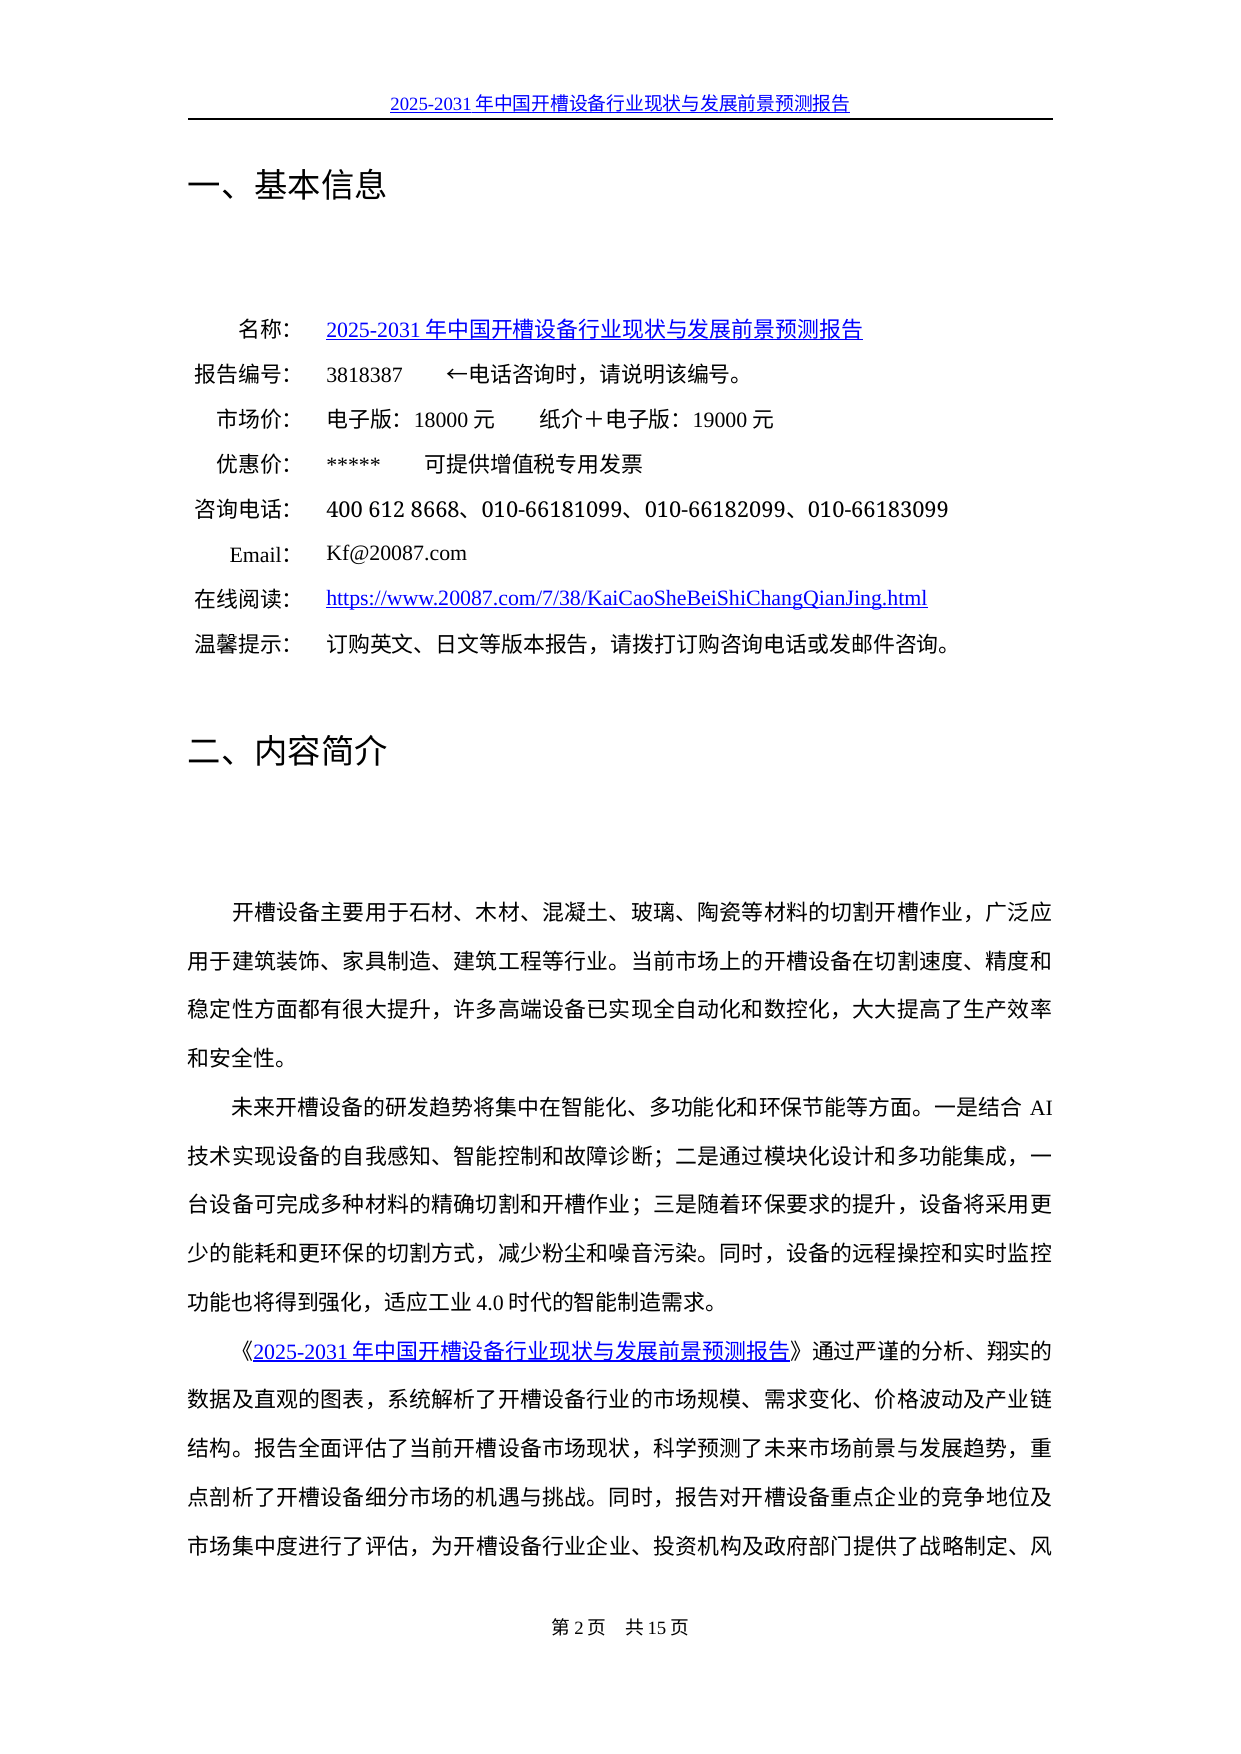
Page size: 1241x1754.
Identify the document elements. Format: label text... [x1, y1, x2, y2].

table_cell 3818387 ←电话咨询时，请说明该编号。 [315, 357, 1073, 402]
table_cell 咨询电话： [167, 492, 315, 537]
table_cell 市场价： [167, 402, 315, 447]
table_cell 温馨提示： [167, 627, 315, 672]
table_cell 电子版：18000 元 纸介＋电子版：19000 元 [315, 402, 1073, 447]
table_cell Email： [167, 537, 315, 582]
table_cell ***** 可提供增值税专用发票 [315, 447, 1073, 492]
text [187, 894, 1053, 1561]
title 二、内容简介 [187, 717, 1053, 782]
table_cell 报告编号： [167, 357, 315, 402]
table_cell Kf@20087.com [315, 537, 1073, 582]
table_cell 订购英文、日文等版本报告，请拨打订购咨询电话或发邮件咨询。 [315, 627, 1073, 672]
table_cell 优惠价： [167, 447, 315, 492]
table_header 名称： [167, 312, 315, 357]
table_cell 400 612 8668、010-66181099、010-66182099、010-66183099 [315, 492, 1073, 537]
table_cell [315, 582, 1073, 627]
title 一、基本信息 [187, 150, 1053, 215]
table_cell 在线阅读： [167, 582, 315, 627]
table_header 2025-2031年中国开槽设备行业现状与发展前景预测报告 [315, 312, 1073, 357]
